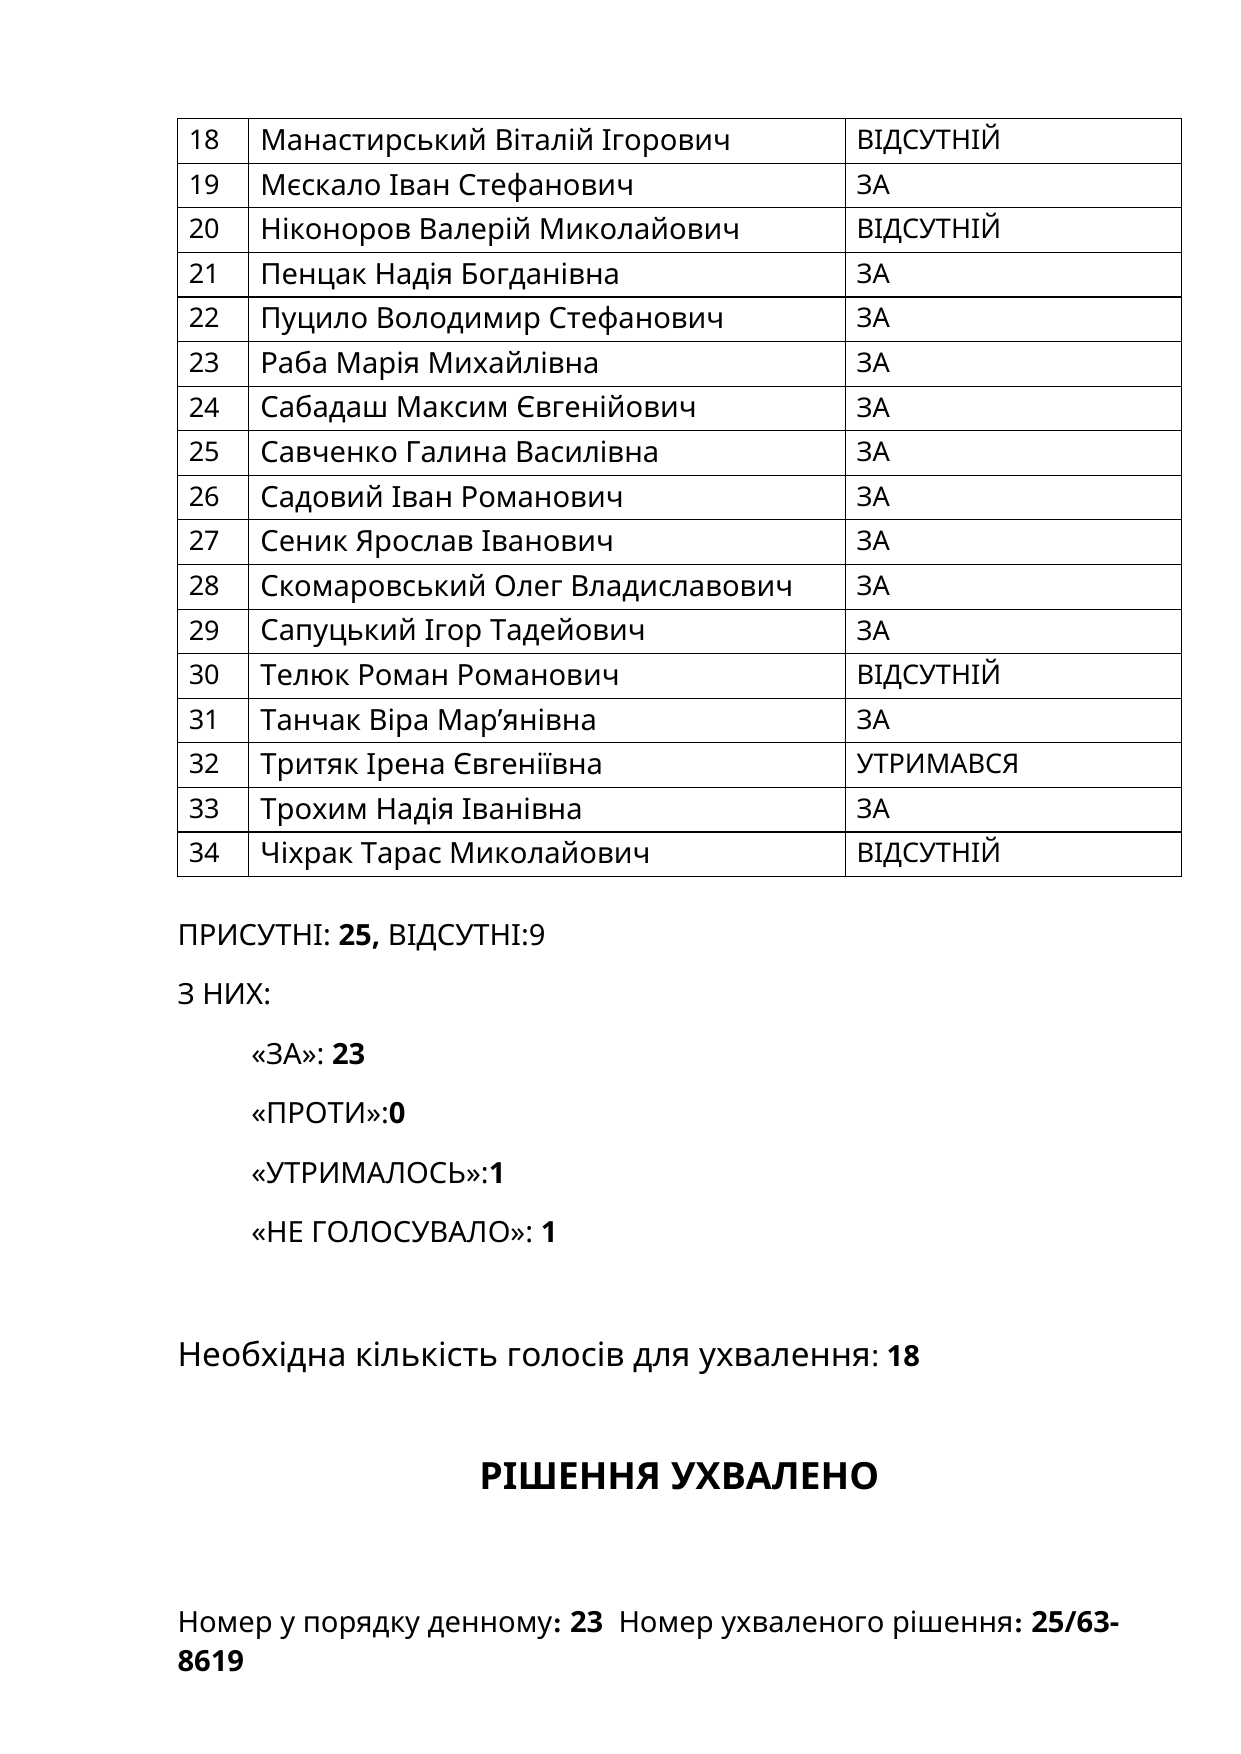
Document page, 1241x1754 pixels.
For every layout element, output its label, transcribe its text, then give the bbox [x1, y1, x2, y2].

text «ПРОТИ»:0 [177, 1092, 1181, 1132]
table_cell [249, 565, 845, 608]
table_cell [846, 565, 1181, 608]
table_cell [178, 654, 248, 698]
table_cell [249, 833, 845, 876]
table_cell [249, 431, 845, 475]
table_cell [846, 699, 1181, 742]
text З НИХ: [177, 973, 1181, 1013]
text «ЗА»: 23 [177, 1033, 1181, 1073]
text Необхідна кількість голосів для ухвалення: 18 [177, 1330, 1181, 1376]
text «НЕ ГОЛОСУВАЛО»: 1 [177, 1211, 1181, 1251]
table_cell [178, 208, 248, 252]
text «УТРИМАЛОСЬ»:1 [177, 1152, 1181, 1192]
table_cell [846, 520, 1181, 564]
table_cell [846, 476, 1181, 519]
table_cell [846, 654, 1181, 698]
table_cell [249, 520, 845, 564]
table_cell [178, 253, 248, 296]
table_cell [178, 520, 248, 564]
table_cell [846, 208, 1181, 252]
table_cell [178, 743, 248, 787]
text РІШЕННЯ УХВАЛЕНО [177, 1449, 1181, 1501]
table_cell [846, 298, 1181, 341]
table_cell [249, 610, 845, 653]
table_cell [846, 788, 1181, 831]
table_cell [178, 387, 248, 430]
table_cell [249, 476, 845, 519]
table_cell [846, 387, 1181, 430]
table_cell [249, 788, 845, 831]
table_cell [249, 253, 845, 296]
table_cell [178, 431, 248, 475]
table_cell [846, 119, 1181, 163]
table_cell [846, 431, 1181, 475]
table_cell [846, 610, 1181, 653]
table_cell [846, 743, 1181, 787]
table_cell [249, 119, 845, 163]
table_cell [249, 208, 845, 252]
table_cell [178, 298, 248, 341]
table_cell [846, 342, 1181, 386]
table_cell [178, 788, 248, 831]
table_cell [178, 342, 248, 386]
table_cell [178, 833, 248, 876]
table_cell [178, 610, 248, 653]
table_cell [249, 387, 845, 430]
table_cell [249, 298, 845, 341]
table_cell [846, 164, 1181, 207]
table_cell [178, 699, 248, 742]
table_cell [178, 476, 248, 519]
text ПРИСУТНІ: 25, ВІДСУТНІ:9 [177, 914, 1181, 954]
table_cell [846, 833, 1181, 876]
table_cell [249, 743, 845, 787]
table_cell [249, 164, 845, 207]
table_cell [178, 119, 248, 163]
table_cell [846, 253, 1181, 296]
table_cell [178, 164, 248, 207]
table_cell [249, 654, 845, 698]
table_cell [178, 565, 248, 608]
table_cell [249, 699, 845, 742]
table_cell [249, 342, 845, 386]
